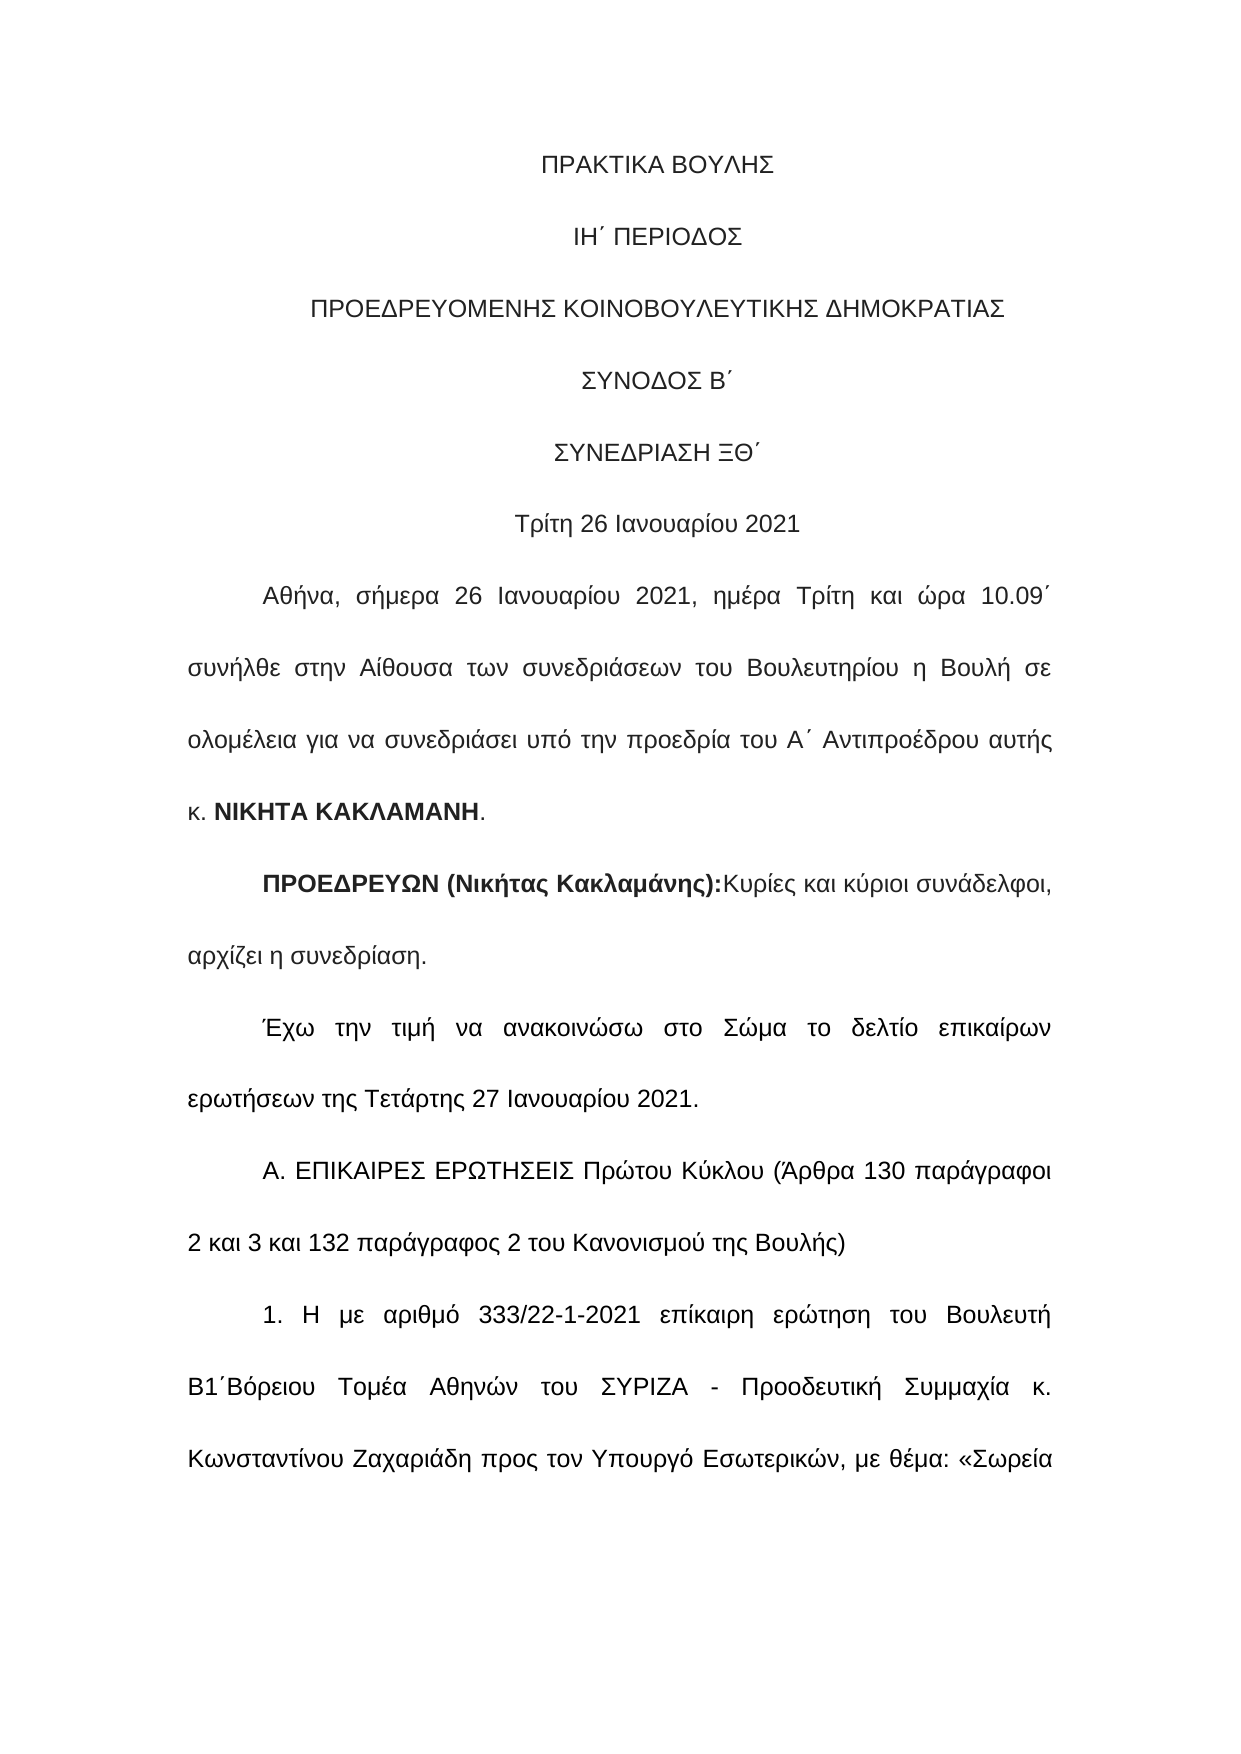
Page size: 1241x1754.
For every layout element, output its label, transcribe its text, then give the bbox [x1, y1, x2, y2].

text ΣΥΝΕΔΡΙΑΣΗ ΞΘ΄ [187, 437, 1053, 466]
text ΙΗ΄ ΠΕΡΙΟΔΟΣ [187, 222, 1053, 251]
text Τρίτη 26 Ιανουαρίου 2021 [187, 509, 1053, 538]
text ΠΡΑΚΤΙΚΑ ΒΟΥΛΗΣ [187, 150, 1053, 179]
text Α. ΕΠΙΚΑΙΡΕΣ ΕΡΩΤΗΣΕΙΣ Πρώτου Κύκλου (Άρθρα 130 παράγραφοι 2 και 3 και 132 παράγραφος 2 του Κανονισμού της Βουλής) [187, 1156, 1053, 1257]
text ΣΥΝΟΔΟΣ Β΄ [187, 366, 1053, 394]
text Αθήνα, σήμερα 26 Ιανουαρίου 2021, ημέρα Τρίτη και ώρα 10.09΄ συνήλθε στην Αίθουσα των συνεδριάσεων του Βουλευτηρίου η Βουλή σε ολομέλεια για να συνεδριάσει υπό την προεδρία του Α΄ Αντιπροέδρου αυτής κ. ΝΙΚΗΤΑ ΚΑΚΛΑΜΑΝΗ. [187, 581, 1053, 826]
text ΠΡΟΕΔΡΕΥΟΜΕΝΗΣ ΚΟΙΝΟΒΟΥΛΕΥΤΙΚΗΣ ΔΗΜΟΚΡΑΤΙΑΣ [187, 294, 1053, 322]
text Έχω την τιμή να ανακοινώσω στο Σώμα το δελτίο επικαίρων ερωτήσεων της Τετάρτης 27 Ιανουαρίου 2021. [187, 1012, 1053, 1113]
text ΠΡΟΕΔΡΕΥΩΝ (Νικήτας Κακλαμάνης):Κυρίες και κύριοι συνάδελφοι, αρχίζει η συνεδρίαση. [187, 869, 1053, 969]
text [187, 1300, 1053, 1472]
